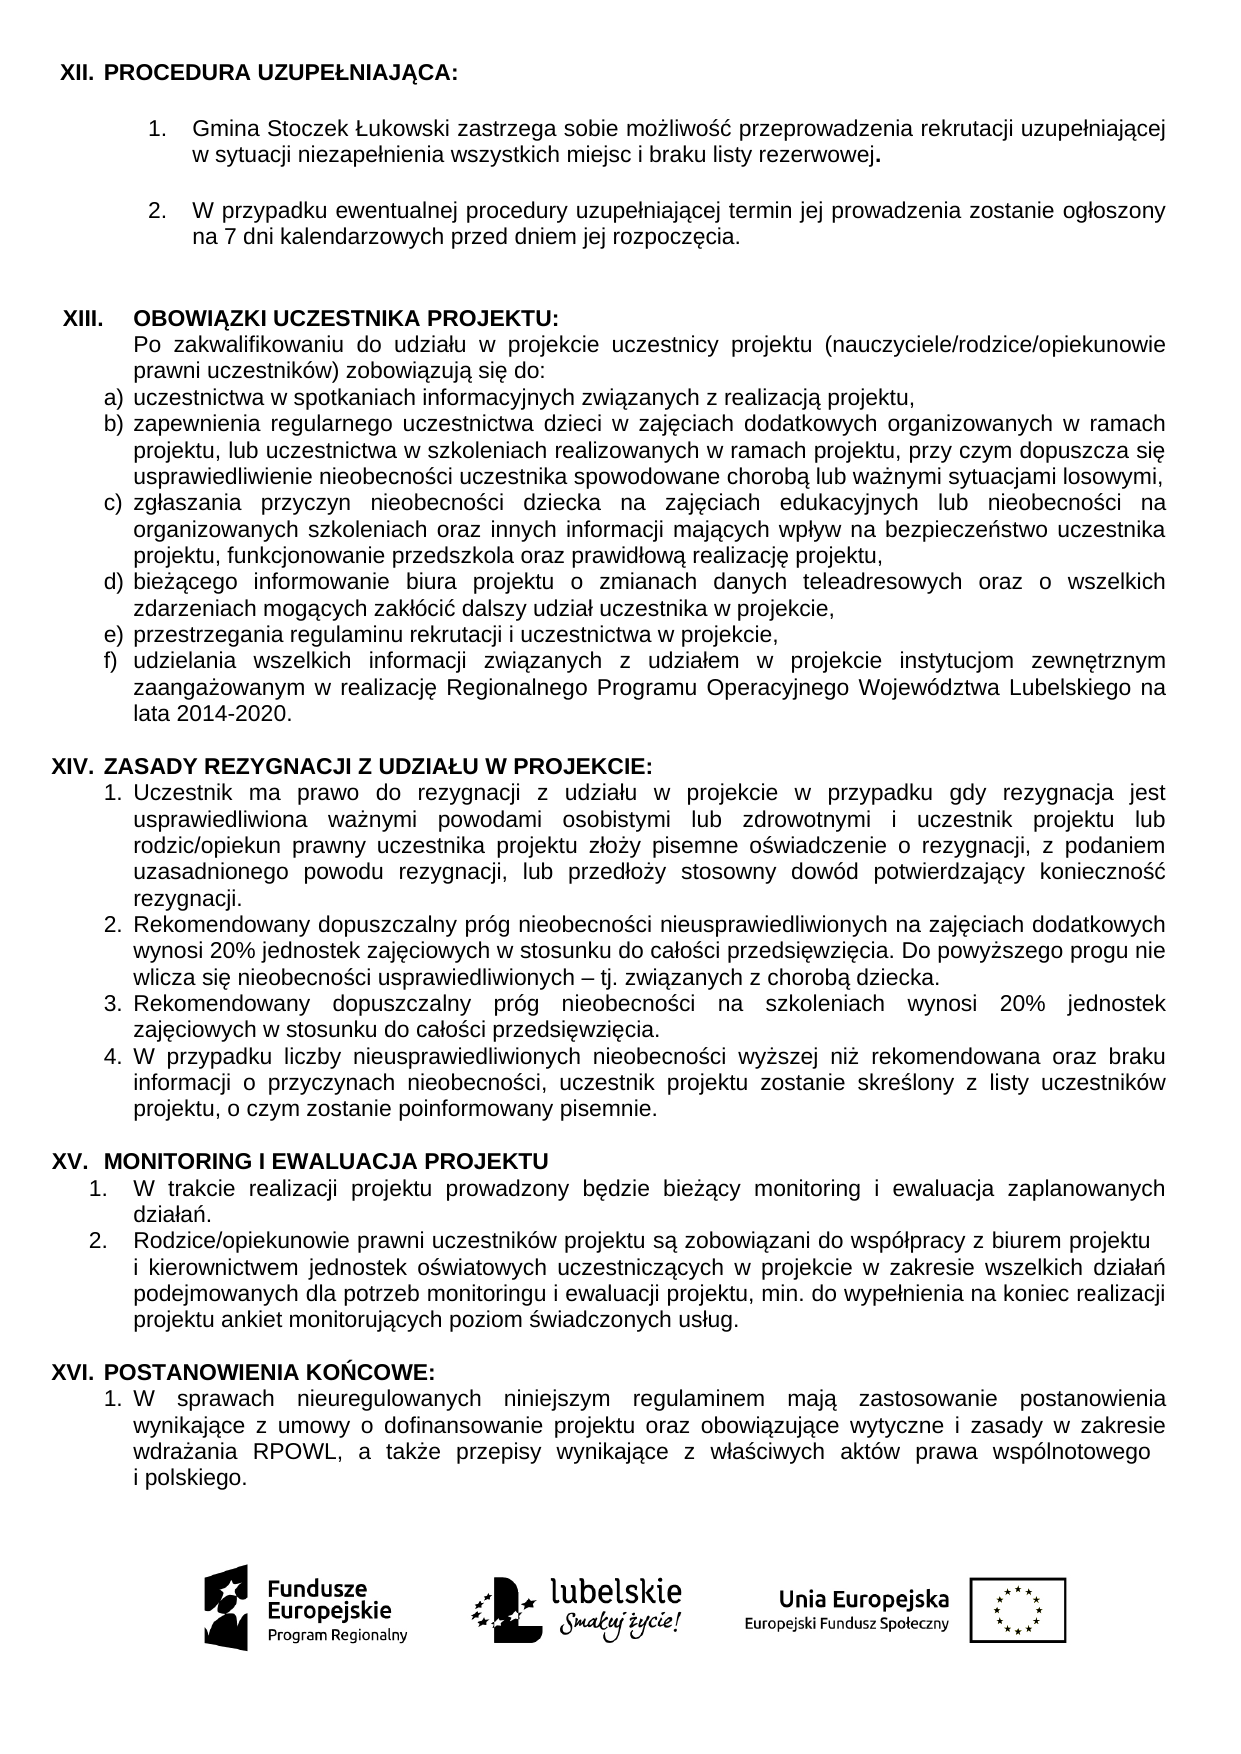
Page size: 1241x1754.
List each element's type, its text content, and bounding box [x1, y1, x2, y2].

list MONITORING I EWALUACJA PROJEKTU [89, 1148, 1167, 1174]
text Po zakwalifikowaniu do udziału w projekcie uczestnicy projektu (nauczyciele/rodzice/opiekunowie prawni uczestników) zobowiązują się do: [133, 331, 1167, 384]
list ZASADY REZYGNACJI Z UDZIAŁU W PROJEKCIE: [94, 753, 1167, 779]
list PROCEDURA UZUPEŁNIAJĄCA: [94, 59, 1167, 86]
list zapewnienia regularnego uczestnictwa dzieci w zajęciach dodatkowych organizowanych w ramach projektu, lub uczestnictwa w szkoleniach realizowanych w ramach projektu, przy czym dopuszcza się usprawiedliwienie nieobecności uczestnika spowodowane chorobą lub ważnymi sytuacjami losowymi, [103, 410, 1167, 489]
list Gmina Stoczek Łukowski zastrzega sobie możliwość przeprowadzenia rekrutacji uzupełniającej w sytuacji niezapełnienia wszystkich miejsc i braku listy rezerwowej. [148, 115, 1167, 167]
list udzielania wszelkich informacji związanych z udziałem w projekcie instytucjom zewnętrznym zaangażowanym w realizację Regionalnego Programu Operacyjnego Województwa Lubelskiego na lata 2014-2020. [103, 647, 1167, 726]
list W sprawach nieuregulowanych niniejszym regulaminem mają zastosowanie postanowienia wynikające z umowy o dofinansowanie projektu oraz obowiązujące wytyczne i zasady w zakresie wdrażania RPOWL, a także przepisy wynikające z właściwych aktów prawa wspólnotowego i polskiego. [103, 1385, 1167, 1491]
list W trakcie realizacji projektu prowadzony będzie bieżący monitoring i ewaluacja zaplanowanych działań. [89, 1174, 1167, 1227]
list uczestnictwa w spotkaniach informacyjnych związanych z realizacją projektu, [103, 384, 1167, 410]
list W przypadku ewentualnej procedury uzupełniającej termin jej prowadzenia zostanie ogłoszony na 7 dni kalendarzowych przed dniem jej rozpoczęcia. [148, 197, 1167, 249]
picture [181, 1533, 1089, 1681]
list POSTANOWIENIA KOŃCOWE: [94, 1359, 1167, 1385]
list przestrzegania regulaminu rekrutacji i uczestnictwa w projekcie, [103, 621, 1167, 647]
list Rekomendowany dopuszczalny próg nieobecności na szkoleniach wynosi 20% jednostek zajęciowych w stosunku do całości przedsięwzięcia. [103, 990, 1167, 1043]
list Uczestnik ma prawo do rezygnacji z udziału w projekcie w przypadku gdy rezygnacja jest usprawiedliwiona ważnymi powodami osobistymi lub zdrowotnymi i uczestnik projektu lub rodzic/opiekun prawny uczestnika projektu złoży pisemne oświadczenie o rezygnacji, z podaniem uzasadnionego powodu rezygnacji, lub przedłoży stosowny dowód potwierdzający konieczność rezygnacji. [103, 779, 1167, 911]
list W przypadku liczby nieusprawiedliwionych nieobecności wyższej niż rekomendowana oraz braku informacji o przyczynach nieobecności, uczestnik projektu zostanie skreślony z listy uczestników projektu, o czym zostanie poinformowany pisemnie. [103, 1043, 1167, 1122]
list bieżącego informowanie biura projektu o zmianach danych teleadresowych oraz o wszelkich zdarzeniach mogących zakłócić dalszy udział uczestnika w projekcie, [103, 568, 1167, 621]
list OBOWIĄZKI UCZESTNIKA PROJEKTU: [103, 305, 1167, 331]
list zgłaszania przyczyn nieobecności dziecka na zajęciach edukacyjnych lub nieobecności na organizowanych szkoleniach oraz innych informacji mających wpływ na bezpieczeństwo uczestnika projektu, funkcjonowanie przedszkola oraz prawidłową realizację projektu, [103, 489, 1167, 568]
list Rekomendowany dopuszczalny próg nieobecności nieusprawiedliwionych na zajęciach dodatkowych wynosi 20% jednostek zajęciowych w stosunku do całości przedsięwzięcia. Do powyższego progu nie wlicza się nieobecności usprawiedliwionych – tj. związanych z chorobą dziecka. [103, 911, 1167, 990]
list Rodzice/opiekunowie prawni uczestników projektu są zobowiązani do współpracy z biurem projektu i kierownictwem jednostek oświatowych uczestniczących w projekcie w zakresie wszelkich działań podejmowanych dla potrzeb monitoringu i ewaluacji projektu, min. do wypełnienia na koniec realizacji projektu ankiet monitorujących poziom świadczonych usług. [89, 1227, 1167, 1333]
